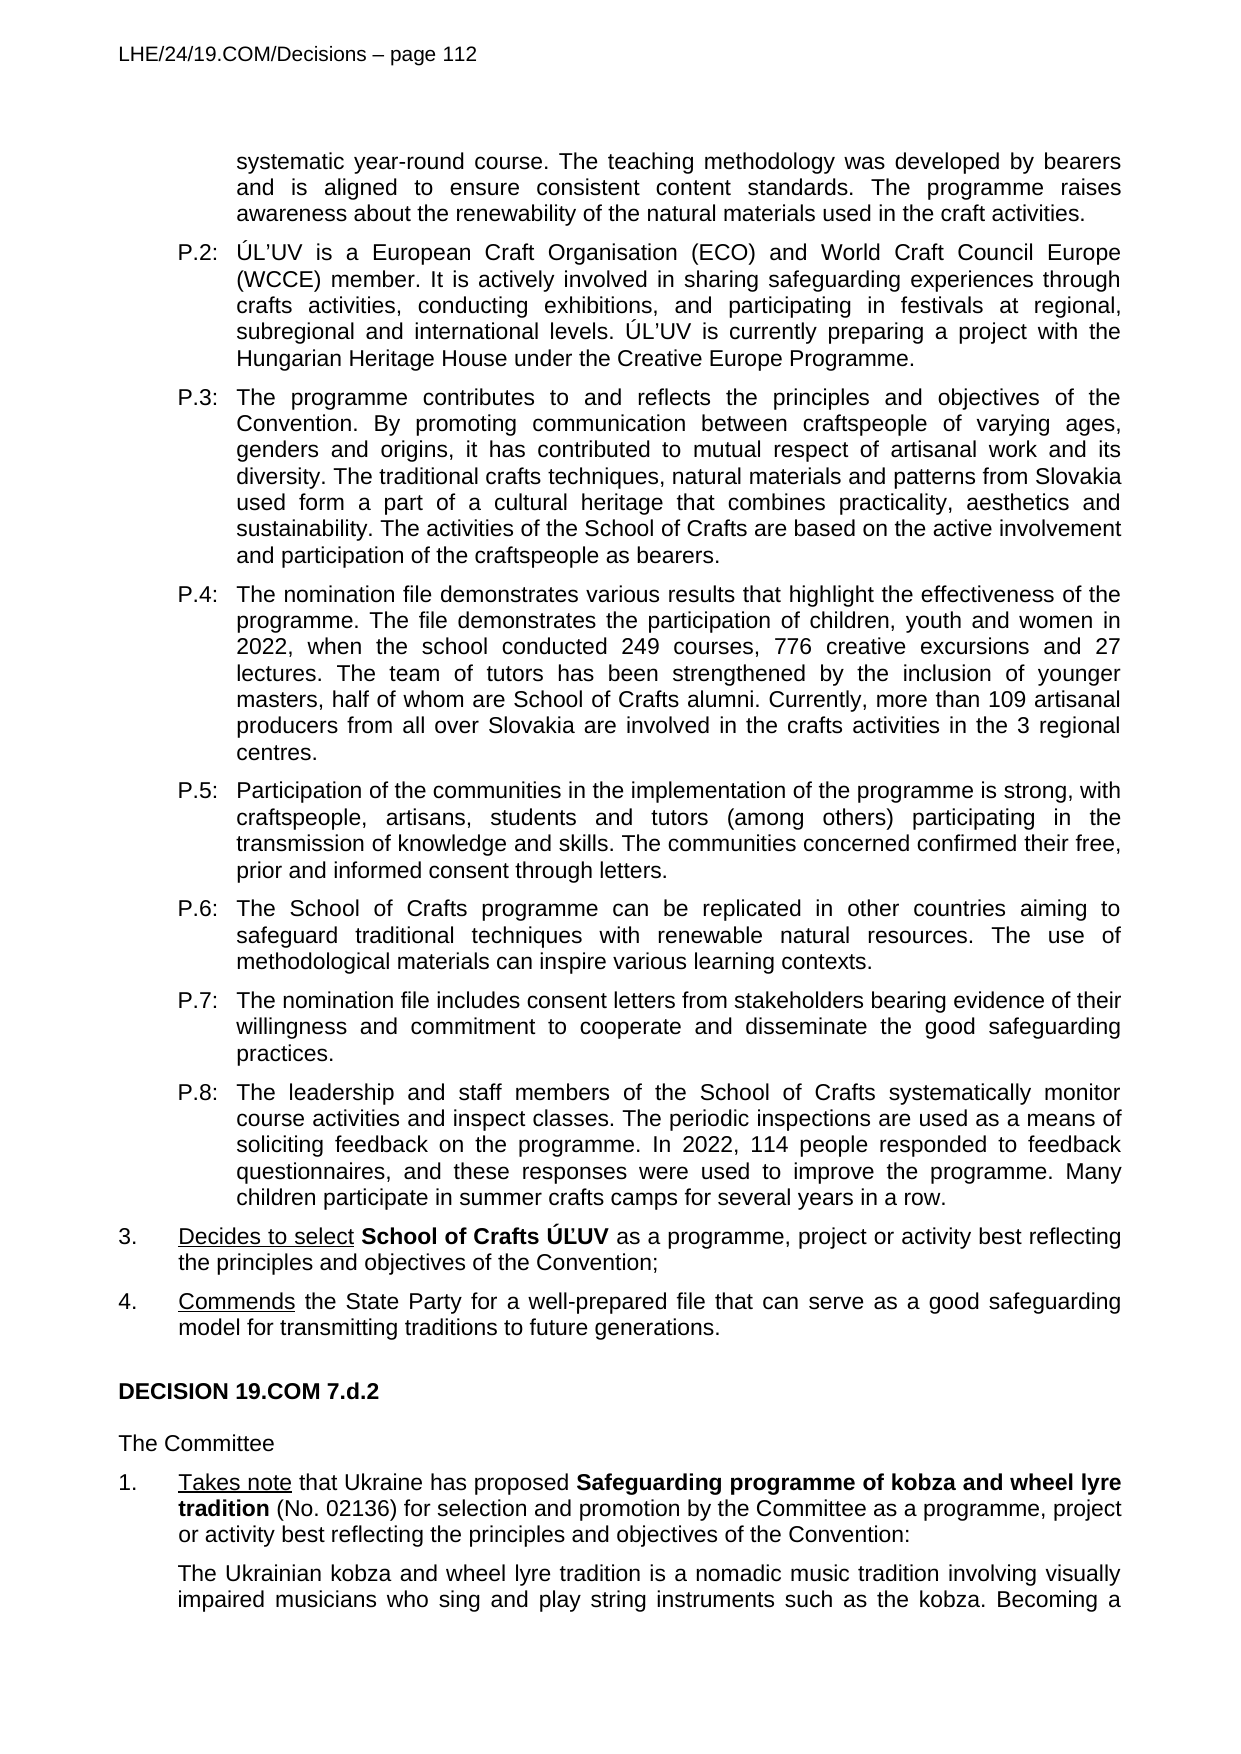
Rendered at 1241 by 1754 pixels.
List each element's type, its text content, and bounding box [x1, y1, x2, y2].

list P.4: The nomination file demonstrates various results that highlight the effectiveness of the programme. The file demonstrates the participation of children, youth and women in 2022, when the school conducted 249 courses, 776 creative excursions and 27 lectures. The team of tutors has been strengthened by the inclusion of younger masters, half of whom are School of Crafts alumni. Currently, more than 109 artisanal producers from all over Slovakia are involved in the crafts activities in the 3 regional centres. [177, 581, 1122, 765]
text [177, 1560, 1122, 1613]
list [177, 148, 1122, 227]
list P.7: The nomination file includes consent letters from stakeholders bearing evidence of their willingness and commitment to cooperate and disseminate the good safeguarding practices. [177, 987, 1122, 1066]
text The Committee [118, 1429, 1122, 1456]
list Commends the State Party for a well-prepared file that can serve as a good safeguarding model for transmitting traditions to future generations. [118, 1288, 1122, 1341]
list P.3: The programme contributes to and reflects the principles and objectives of the Convention. By promoting communication between craftspeople of varying ages, genders and origins, it has contributed to mutual respect of artisanal work and its diversity. The traditional crafts techniques, natural materials and patterns from Slovakia used form a part of a cultural heritage that combines practicality, aesthetics and sustainability. The activities of the School of Crafts are based on the active involvement and participation of the craftspeople as bearers. [177, 383, 1122, 568]
list P.5: Participation of the communities in the implementation of the programme is strong, with craftspeople, artisans, students and tutors (among others) participating in the transmission of knowledge and skills. The communities concerned confirmed their free, prior and informed consent through letters. [177, 777, 1122, 883]
title DECISION 19.COM 7.d.2 [118, 1378, 1122, 1404]
list Decides to select School of Crafts ÚĽUV as a programme, project or activity best reflecting the principles and objectives of the Convention; [118, 1223, 1122, 1276]
list P.2: ÚL’UV is a European Craft Organisation (ECO) and World Craft Council Europe (WCCE) member. It is actively involved in sharing safeguarding experiences through crafts activities, conducting exhibitions, and participating in festivals at regional, subregional and international levels. ÚL’UV is currently preparing a project with the Hungarian Heritage House under the Creative Europe Programme. [177, 239, 1122, 371]
list Takes note that Ukraine has proposed Safeguarding programme of kobza and wheel lyre tradition (No. 02136) for selection and promotion by the Committee as a programme, project or activity best reflecting the principles and objectives of the Convention: [118, 1468, 1122, 1547]
list P.8: The leadership and staff members of the School of Crafts systematically monitor course activities and inspect classes. The periodic inspections are used as a means of soliciting feedback on the programme. In 2022, 114 people responded to feedback questionnaires, and these responses were used to improve the programme. Many children participate in summer crafts camps for several years in a row. [177, 1078, 1122, 1210]
list P.6: The School of Crafts programme can be replicated in other countries aiming to safeguard traditional techniques with renewable natural resources. The use of methodological materials can inspire various learning contexts. [177, 895, 1122, 974]
